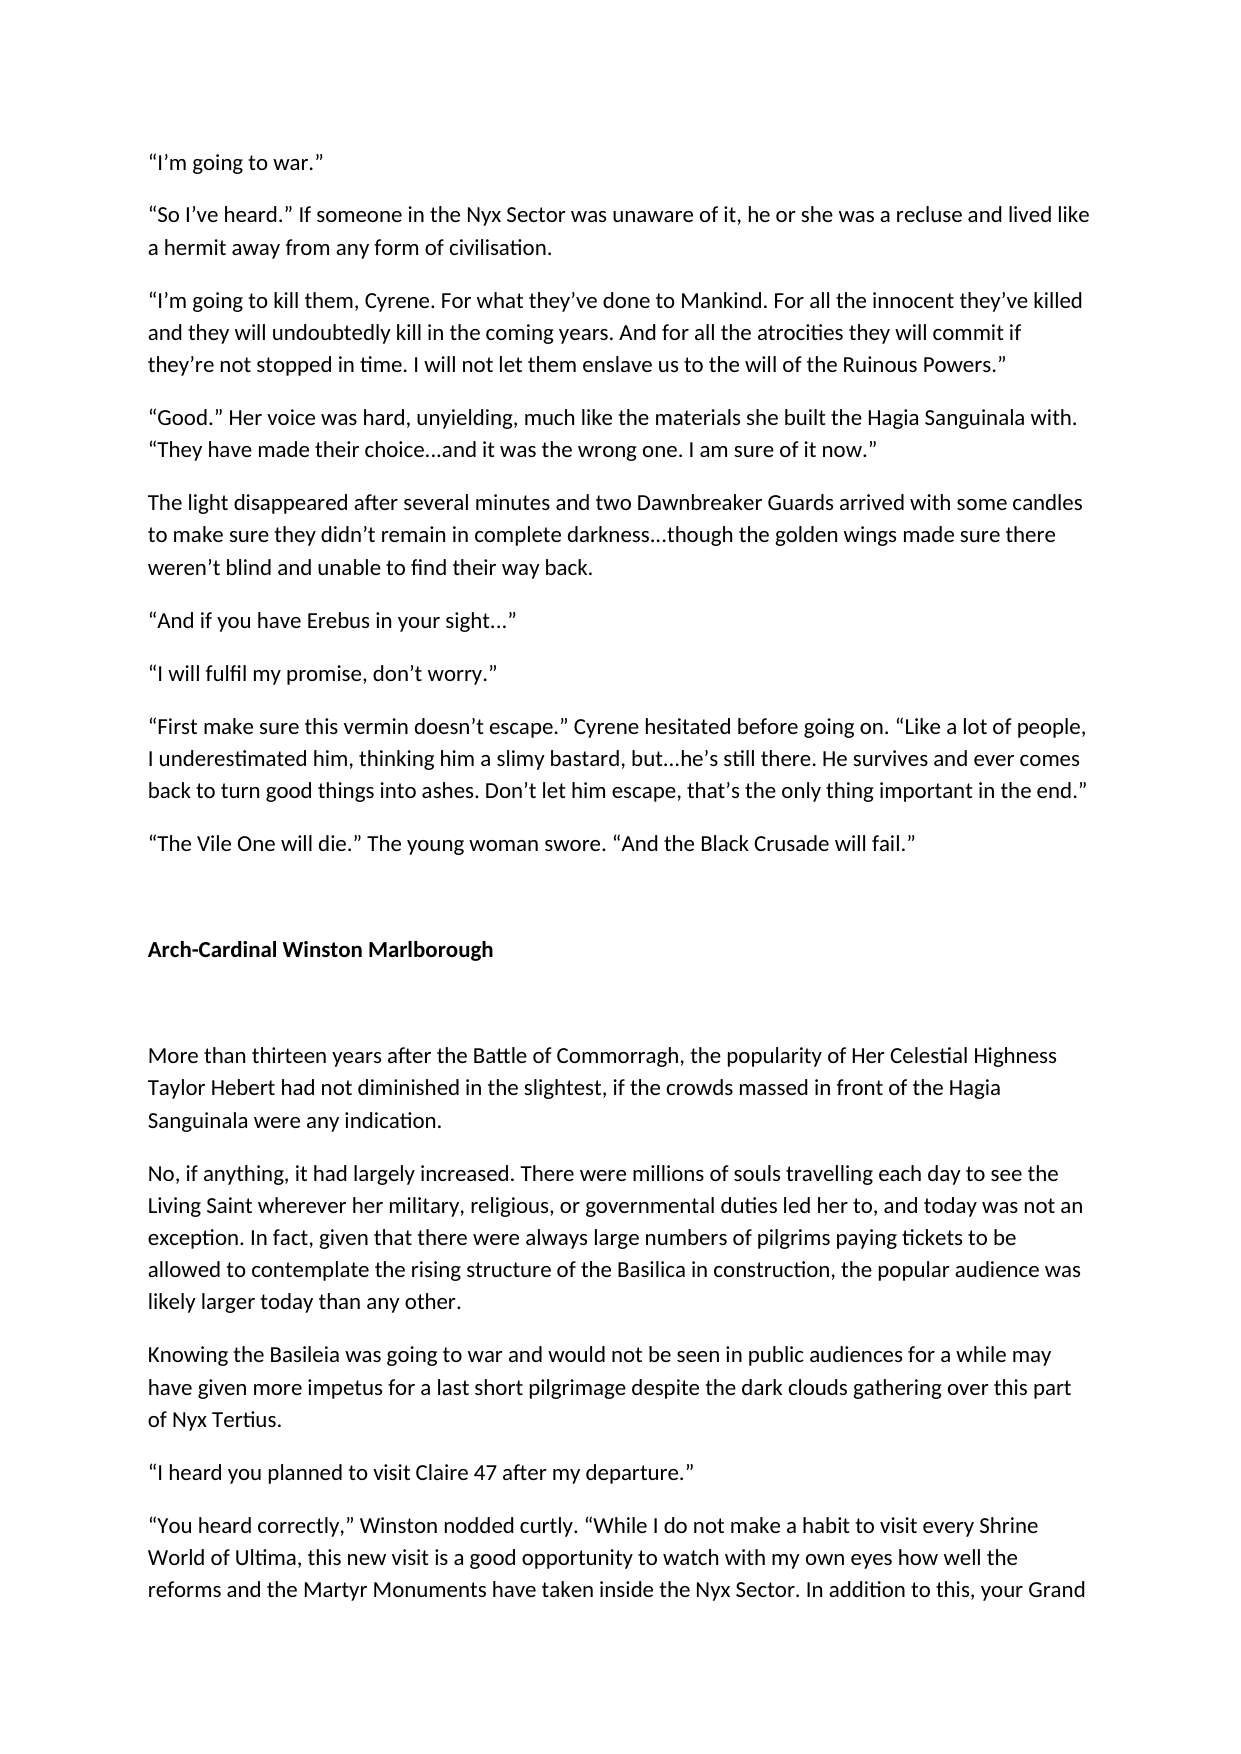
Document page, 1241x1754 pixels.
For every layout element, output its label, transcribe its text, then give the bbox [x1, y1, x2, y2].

text “First make sure this vermin doesn’t escape.” Cyrene hesitated before going on. “Like a lot of people, I underestimated him, thinking him a slimy bastard, but...he’s still there. He survives and ever comes back to turn good things into ashes. Don’t let him escape, that’s the only thing important in the end.” [148, 712, 1093, 804]
text “I heard you planned to visit Claire 47 after my departure.” [148, 1458, 1093, 1486]
text “I will fulfil my promise, don’t worry.” [148, 659, 1093, 687]
text “I’m going to kill them, Cyrene. For what they’ve done to Mankind. For all the innocent they’ve killed and they will undoubtedly kill in the coming years. And for all the atrocities they will commit if they’re not stopped in time. I will not let them enslave us to the will of the Ruinous Powers.” [148, 286, 1093, 378]
text “So I’ve heard.” If someone in the Nyx Sector was unaware of it, he or she was a recluse and lived like a hermit away from any form of civilisation. [148, 201, 1093, 261]
text The light disappeared after several minutes and two Dawnbreaker Guards arrived with some candles to make sure they didn’t remain in complete darkness...though the golden wings made sure there weren’t blind and unable to find their way back. [148, 488, 1093, 581]
text Knowing the Basileia was going to war and would not be seen in public audiences for a while may have given more impetus for a last short pilgrimage despite the dark clouds gathering over this part of Nyx Tertius. [148, 1341, 1093, 1433]
text “I’m going to war.” [148, 148, 1093, 176]
text “And if you have Erebus in your sight...” [148, 606, 1093, 634]
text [148, 1511, 1093, 1603]
text Arch-Cardinal Winston Marlborough [148, 935, 1093, 963]
text “The Vile One will die.” The young woman swore. “And the Black Crusade will fail.” [148, 829, 1093, 857]
text No, if anything, it had largely increased. There were millions of souls travelling each day to see the Living Saint wherever her military, religious, or governmental duties led her to, and today was not an exception. In fact, given that there were always large numbers of pilgrims paying tickets to be allowed to contemplate the rising structure of the Basilica in construction, the popular audience was likely larger today than any other. [148, 1159, 1093, 1316]
text “Good.” Her voice was hard, unyielding, much like the materials she built the Hagia Sanguinala with. “They have made their choice...and it was the wrong one. I am sure of it now.” [148, 403, 1093, 463]
text More than thirteen years after the Battle of Commorragh, the popularity of Her Celestial Highness Taylor Hebert had not diminished in the slightest, if the crowds massed in front of the Hagia Sanguinala were any indication. [148, 1041, 1093, 1134]
